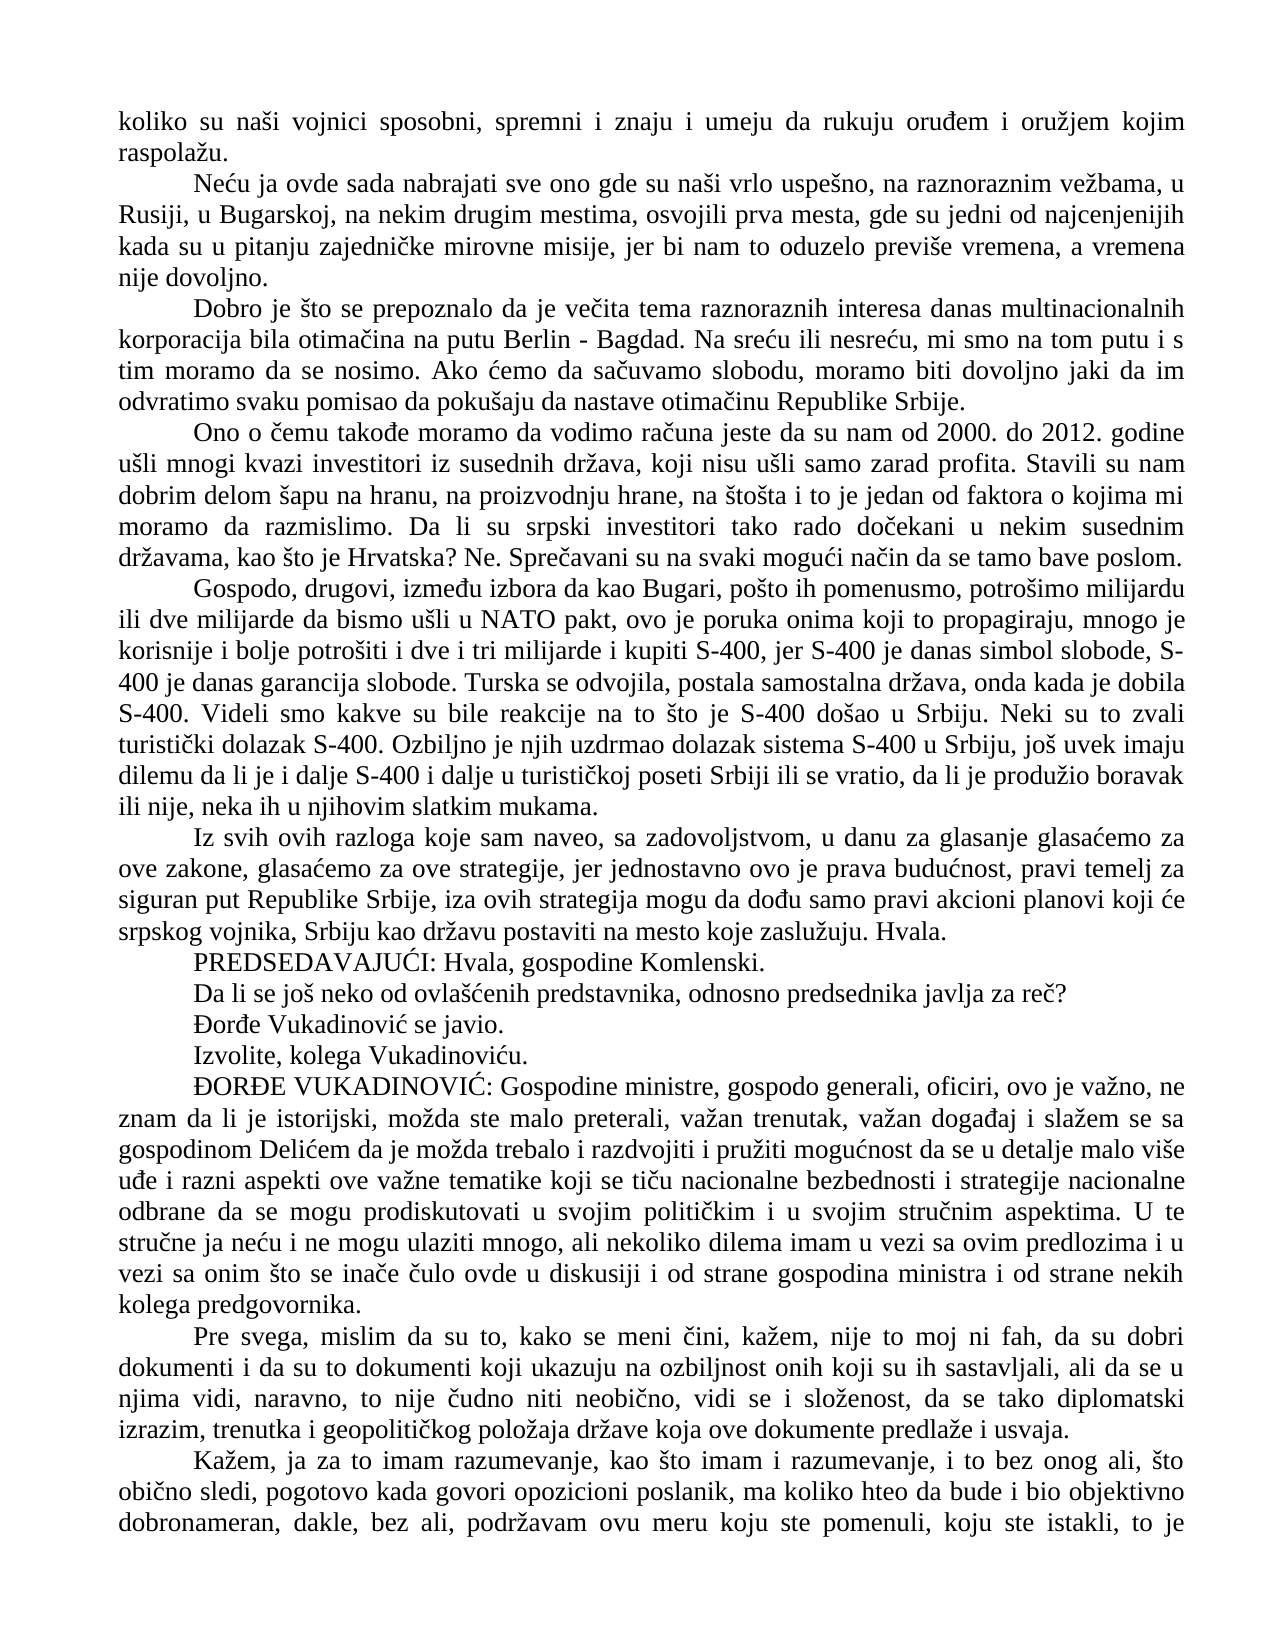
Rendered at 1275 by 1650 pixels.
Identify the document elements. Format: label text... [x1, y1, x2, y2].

text Izvolite, kolega Vukadinoviću. [118, 1039, 1186, 1071]
text Ono o čemu takođe moramo da vodimo računa jeste da su nam od 2000. do 2012. godine ušli mnogi kvazi investitori iz susednih država, koji nisu ušli samo zarad profita. Stavili su nam dobrim delom šapu na hranu, na proizvodnju hrane, na štošta i to je jedan od faktora o kojima mi moramo da razmislimo. Da li su srpski investitori tako rado dočekani u nekim susednim državama, kao što je Hrvatska? Ne. Sprečavani su na svaki mogući način da se tamo bave poslom. [118, 416, 1186, 572]
text Dobro je što se prepoznalo da je večita tema raznoraznih interesa danas multinacionalnih korporacija bila otimačina na putu Berlin - Bagdad. Na sreću ili nesreću, mi smo na tom putu i s tim moramo da se nosimo. Ako ćemo da sačuvamo slobodu, moramo biti dovoljno jaki da im odvratimo svaku pomisao da pokušaju da nastave otimačinu Republike Srbije. [118, 292, 1186, 416]
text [118, 1444, 1186, 1538]
text PREDSEDAVAJUĆI: Hvala, gospodine Komlenski. [118, 946, 1186, 977]
text Đorđe Vukadinović se javio. [118, 1008, 1186, 1039]
text Neću ja ovde sada nabrajati sve ono gde su naši vrlo uspešno, na raznoraznim vežbama, u Rusiji, u Bugarskoj, na nekim drugim mestima, osvojili prva mesta, gde su jedni od najcenjenijih kada su u pitanju zajedničke mirovne misije, jer bi nam to oduzelo previše vremena, a vremena nije dovoljno. [118, 167, 1186, 292]
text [118, 105, 1186, 167]
text Iz svih ovih razloga koje sam naveo, sa zadovoljstvom, u danu za glasanje glasaćemo za ove zakone, glasaćemo za ove strategije, jer jednostavno ovo je prava budućnost, pravi temelj za siguran put Republike Srbije, iza ovih strategija mogu da dođu samo pravi akcioni planovi koji će srpskog vojnika, Srbiju kao državu postaviti na mesto koje zaslužuju. Hvala. [118, 821, 1186, 946]
text Gospodo, drugovi, između izbora da kao Bugari, pošto ih pomenusmo, potrošimo milijardu ili dve milijarde da bismo ušli u NATO pakt, ovo je poruka onima koji to propagiraju, mnogo je korisnije i bolje potrošiti i dve i tri milijarde i kupiti S-400, jer S-400 je danas simbol slobode, S-400 je danas garancija slobode. Turska se odvojila, postala samostalna država, onda kada je dobila S-400. Videli smo kakve su bile reakcije na to što je S-400 došao u Srbiju. Neki su to zvali turistički dolazak S-400. Ozbiljno je njih uzdrmao dolazak sistema S-400 u Srbiju, još uvek imaju dilemu da li je i dalje S-400 i dalje u turističkoj poseti Srbiji ili se vratio, da li je produžio boravak ili nije, neka ih u njihovim slatkim mukama. [118, 572, 1186, 821]
text Da li se još neko od ovlašćenih predstavnika, odnosno predsednika javlja za reč? [118, 977, 1186, 1008]
text Pre svega, mislim da su to, kako se meni čini, kažem, nije to moj ni fah, da su dobri dokumenti i da su to dokumenti koji ukazuju na ozbiljnost onih koji su ih sastavljali, ali da se u njima vidi, naravno, to nije čudno niti neobično, vidi se i složenost, da se tako diplomatski izrazim, trenutka i geopolitičkog položaja države koja ove dokumente predlaže i usvaja. [118, 1320, 1186, 1444]
text ĐORĐE VUKADINOVIĆ: Gospodine ministre, gospodo generali, oficiri, ovo je važno, ne znam da li je istorijski, možda ste malo preterali, važan trenutak, važan događaj i slažem se sa gospodinom Delićem da je možda trebalo i razdvojiti i pružiti mogućnost da se u detalje malo više uđe i razni aspekti ove važne tematike koji se tiču nacionalne bezbednosti i strategije nacionalne odbrane da se mogu prodiskutovati u svojim političkim i u svojim stručnim aspektima. U te stručne ja neću i ne mogu ulaziti mnogo, ali nekoliko dilema imam u vezi sa ovim predlozima i u vezi sa onim što se inače čulo ovde u diskusiji i od strane gospodina ministra i od strane nekih kolega predgovornika. [118, 1071, 1186, 1320]
